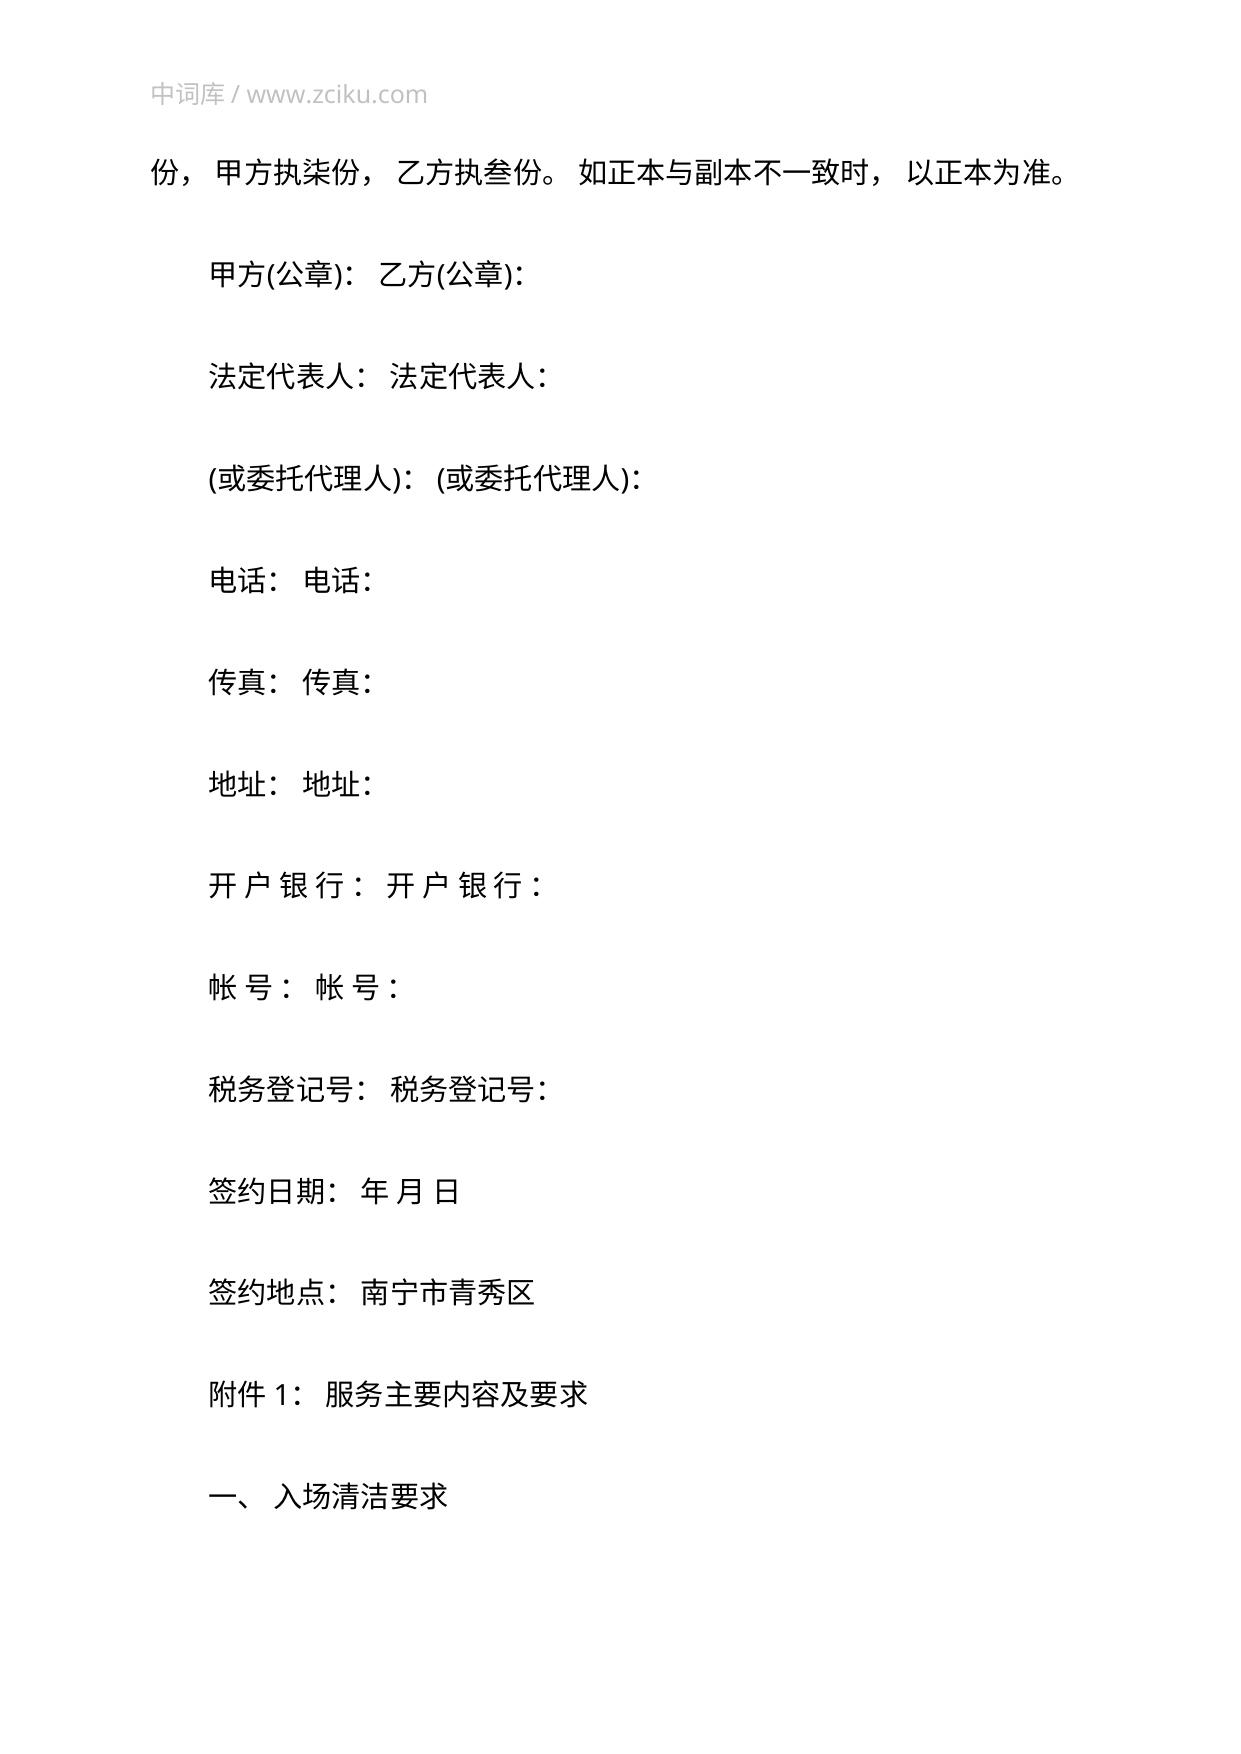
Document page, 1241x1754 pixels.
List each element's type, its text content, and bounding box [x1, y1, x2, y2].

text 甲方(公章)： 乙方(公章)： [150, 252, 1090, 294]
text 签约日期： 年 月 日 [150, 1168, 1090, 1210]
text 附件 1： 服务主要内容及要求 [150, 1372, 1090, 1414]
text 传真： 传真： [150, 659, 1090, 702]
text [150, 150, 1090, 192]
text 开 户 银 行 ： 开 户 银 行 ： [150, 863, 1090, 905]
text (或委托代理人)： (或委托代理人)： [150, 456, 1090, 498]
text 地址： 地址： [150, 761, 1090, 803]
text 税务登记号： 税务登记号： [150, 1066, 1090, 1109]
text 签约地点： 南宁市青秀区 [150, 1270, 1090, 1312]
text 帐 号 ： 帐 号 ： [150, 964, 1090, 1007]
text 电话： 电话： [150, 557, 1090, 600]
text 一、 入场清洁要求 [150, 1474, 1090, 1516]
text 法定代表人： 法定代表人： [150, 354, 1090, 396]
